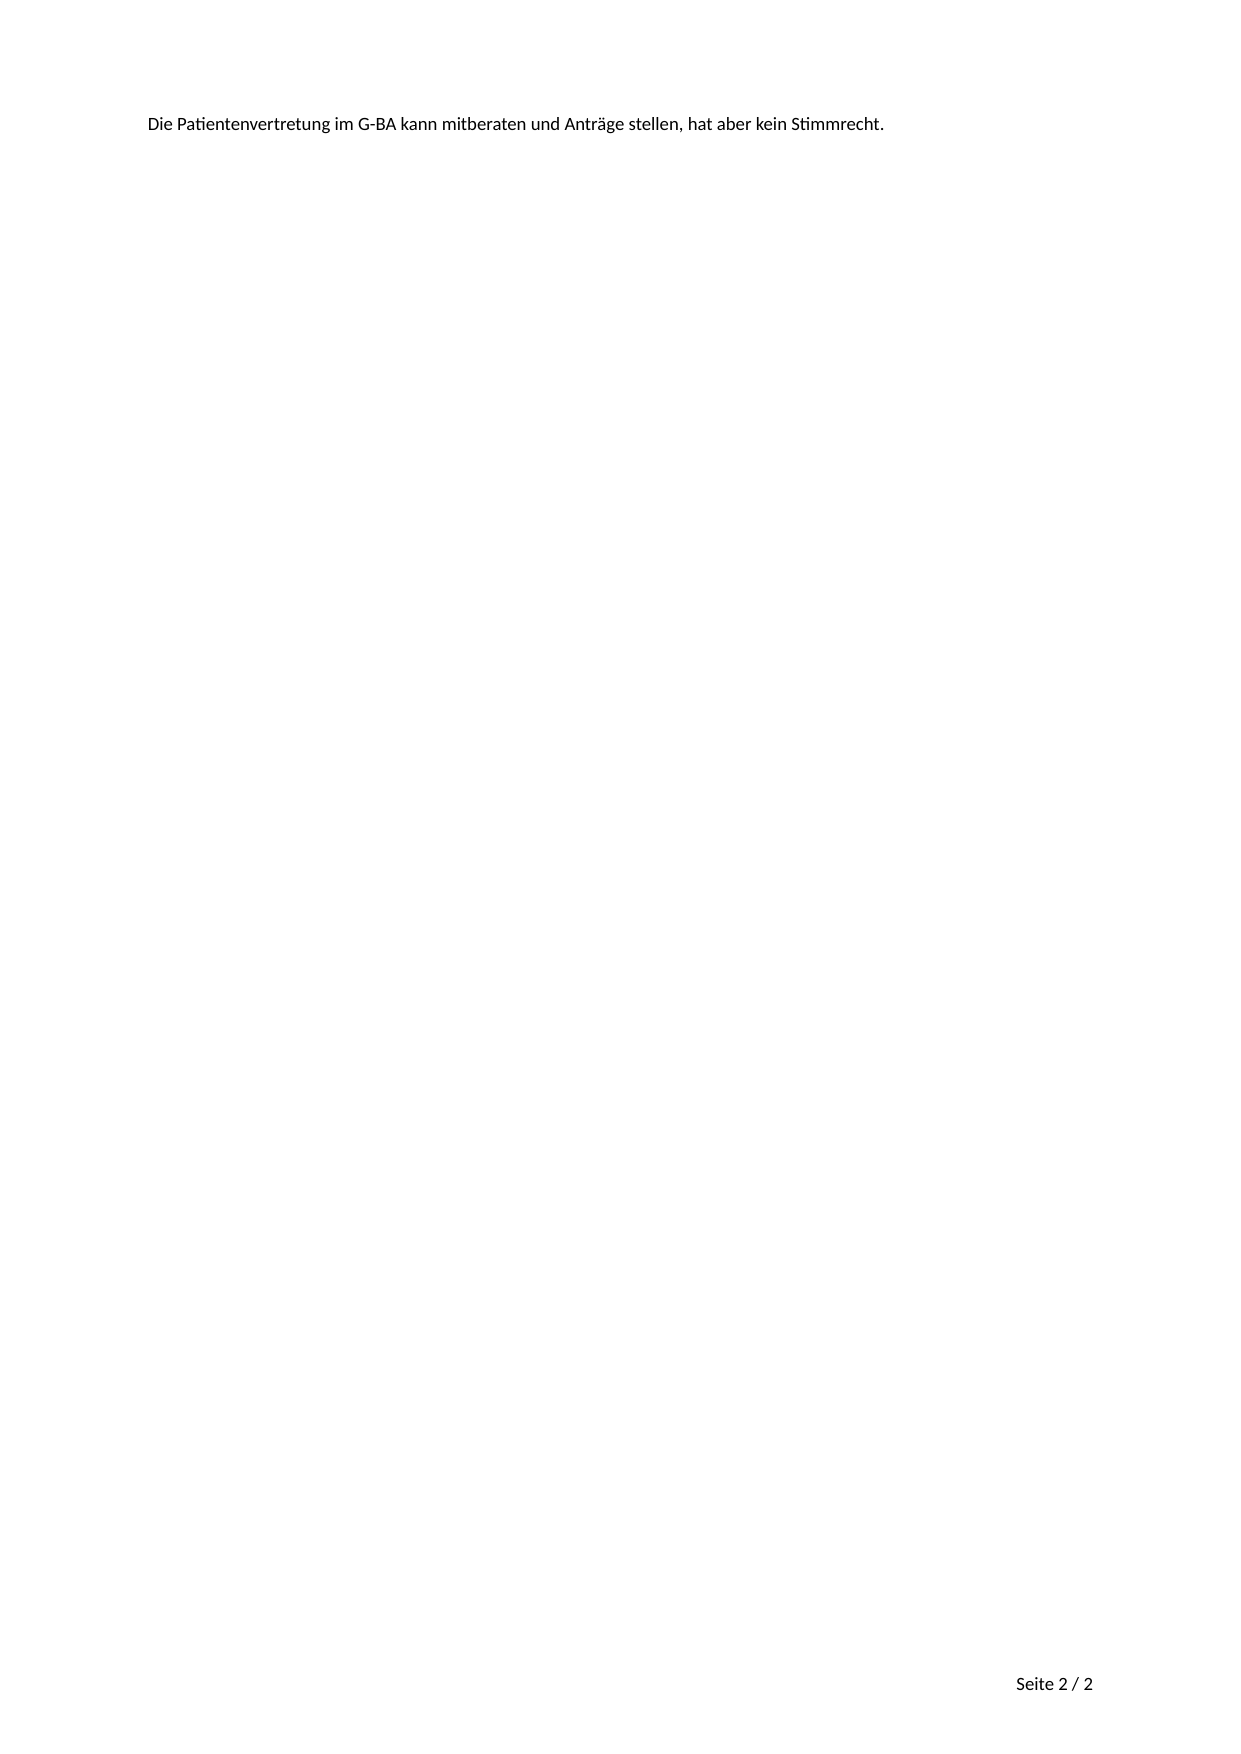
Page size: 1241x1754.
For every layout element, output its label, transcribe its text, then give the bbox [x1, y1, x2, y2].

list Die Patientenvertretung im G-BA kann mitberaten und Anträge stellen, hat aber kein Stimmrecht. [148, 110, 1122, 135]
